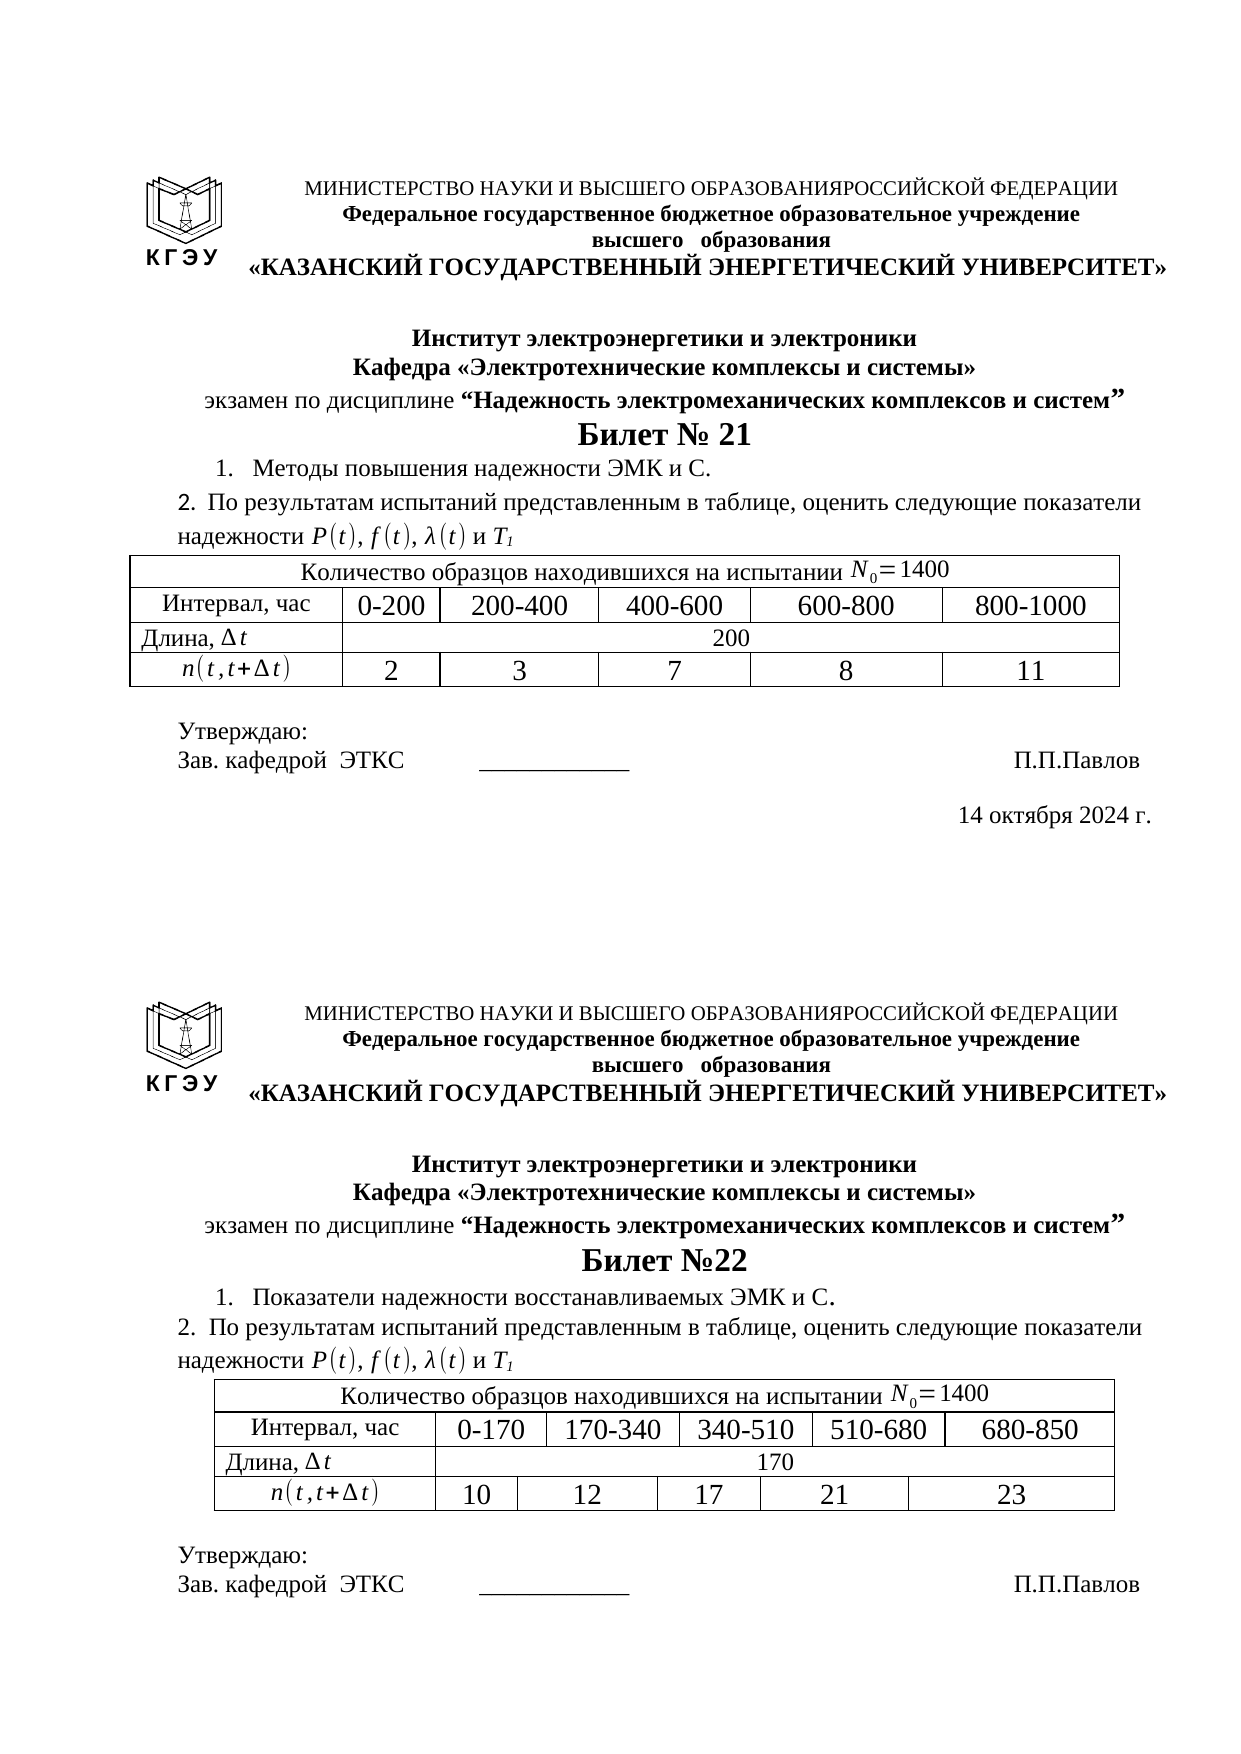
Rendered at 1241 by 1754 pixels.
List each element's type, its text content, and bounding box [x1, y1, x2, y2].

subtitle Зав. кафедрой ЭТКС ____________ П.П.Павлов [177, 745, 1152, 773]
table_cell [215, 1477, 435, 1510]
table_cell Длина, [215, 1447, 435, 1476]
table_cell 11 [943, 653, 1119, 686]
table_cell 600-800 [751, 588, 942, 622]
subtitle Институт электроэнергетики и электроники [177, 323, 1152, 352]
table_cell 200-400 [441, 588, 598, 622]
subtitle Утверждаю: [177, 1540, 1152, 1569]
table_cell 23 [909, 1477, 1114, 1510]
subtitle экзамен по дисциплине “Надежность электромеханических комплексов и систем” [177, 1206, 1152, 1240]
table_header К Г Э У [138, 176, 232, 323]
table_header МИНИСТЕРСТВО НАУКИ И ВЫСШЕГО ОБРАЗОВАНИЯРОССИЙСКОЙ ФЕДЕРАЦИИ Федеральное государственное бюджетное образовательное учреждение высшего образования «КАЗАНСКИЙ ГОСУДАРСТВЕННЫЙ ЭНЕРГЕТИЧЕСКИЙ УНИВЕРСИТЕТ» [232, 1001, 1191, 1149]
table_cell Интервал, час [131, 588, 342, 622]
subtitle Институт электроэнергетики и электроники [177, 1149, 1152, 1177]
table_cell [131, 653, 342, 686]
subtitle Кафедра «Электротехнические комплексы и системы» [177, 1177, 1152, 1206]
subtitle Показатели надежности восстанавливаемых ЭМК и С. [215, 1278, 1152, 1312]
table_cell 0-170 [436, 1413, 546, 1446]
table_cell 0-200 [343, 588, 439, 622]
table_cell 8 [751, 653, 942, 686]
table_cell 21 [761, 1477, 908, 1510]
subtitle Билет №22 [177, 1240, 1152, 1278]
table_cell 800-1000 [943, 588, 1119, 622]
table_cell 340-510 [680, 1413, 812, 1446]
subtitle Кафедра «Электротехнические комплексы и системы» [177, 352, 1152, 381]
table_header К Г Э У [138, 1001, 232, 1149]
table_header Количество образцов находившихся на испытании [215, 1380, 1114, 1411]
subtitle Билет № 21 [177, 414, 1152, 453]
table_cell 400-600 [599, 588, 750, 622]
subtitle Утверждаю: [177, 716, 1152, 745]
subtitle Зав. кафедрой ЭТКС ____________ П.П.Павлов [177, 1569, 1152, 1598]
table_cell 680-850 [946, 1413, 1114, 1446]
table_cell Длина, [131, 623, 342, 652]
text 2. По результатам испытаний представленным в таблице, оценить следующие показатели надежности , , и Т1 [177, 1312, 1152, 1375]
table_cell 2 [343, 653, 439, 686]
table_cell 7 [599, 653, 750, 686]
list 2. По результатам испытаний представленным в таблице, оценить следующие показатели надежности , , и Т1 [177, 486, 1152, 551]
table_cell 510-680 [813, 1413, 944, 1446]
list Методы повышения надежности ЭМК и С. [215, 453, 1152, 481]
subtitle экзамен по дисциплине “Надежность электромеханических комплексов и систем” [177, 381, 1152, 414]
table_cell 200 [343, 623, 1119, 652]
table_cell 170-340 [547, 1413, 679, 1446]
table_cell 17 [658, 1477, 760, 1510]
table_cell 10 [436, 1477, 517, 1510]
table_header МИНИСТЕРСТВО НАУКИ И ВЫСШЕГО ОБРАЗОВАНИЯРОССИЙСКОЙ ФЕДЕРАЦИИ Федеральное государственное бюджетное образовательное учреждение высшего образования «КАЗАНСКИЙ ГОСУДАРСТВЕННЫЙ ЭНЕРГЕТИЧЕСКИЙ УНИВЕРСИТЕТ» [232, 176, 1191, 323]
table_header Количество образцов находившихся на испытании [131, 556, 1119, 587]
subtitle 14 октября 2024 г. [177, 800, 1152, 828]
table_cell 12 [518, 1477, 657, 1510]
table_cell 170 [436, 1447, 1114, 1476]
table_cell Интервал, час [215, 1413, 435, 1446]
table_cell 3 [441, 653, 598, 686]
